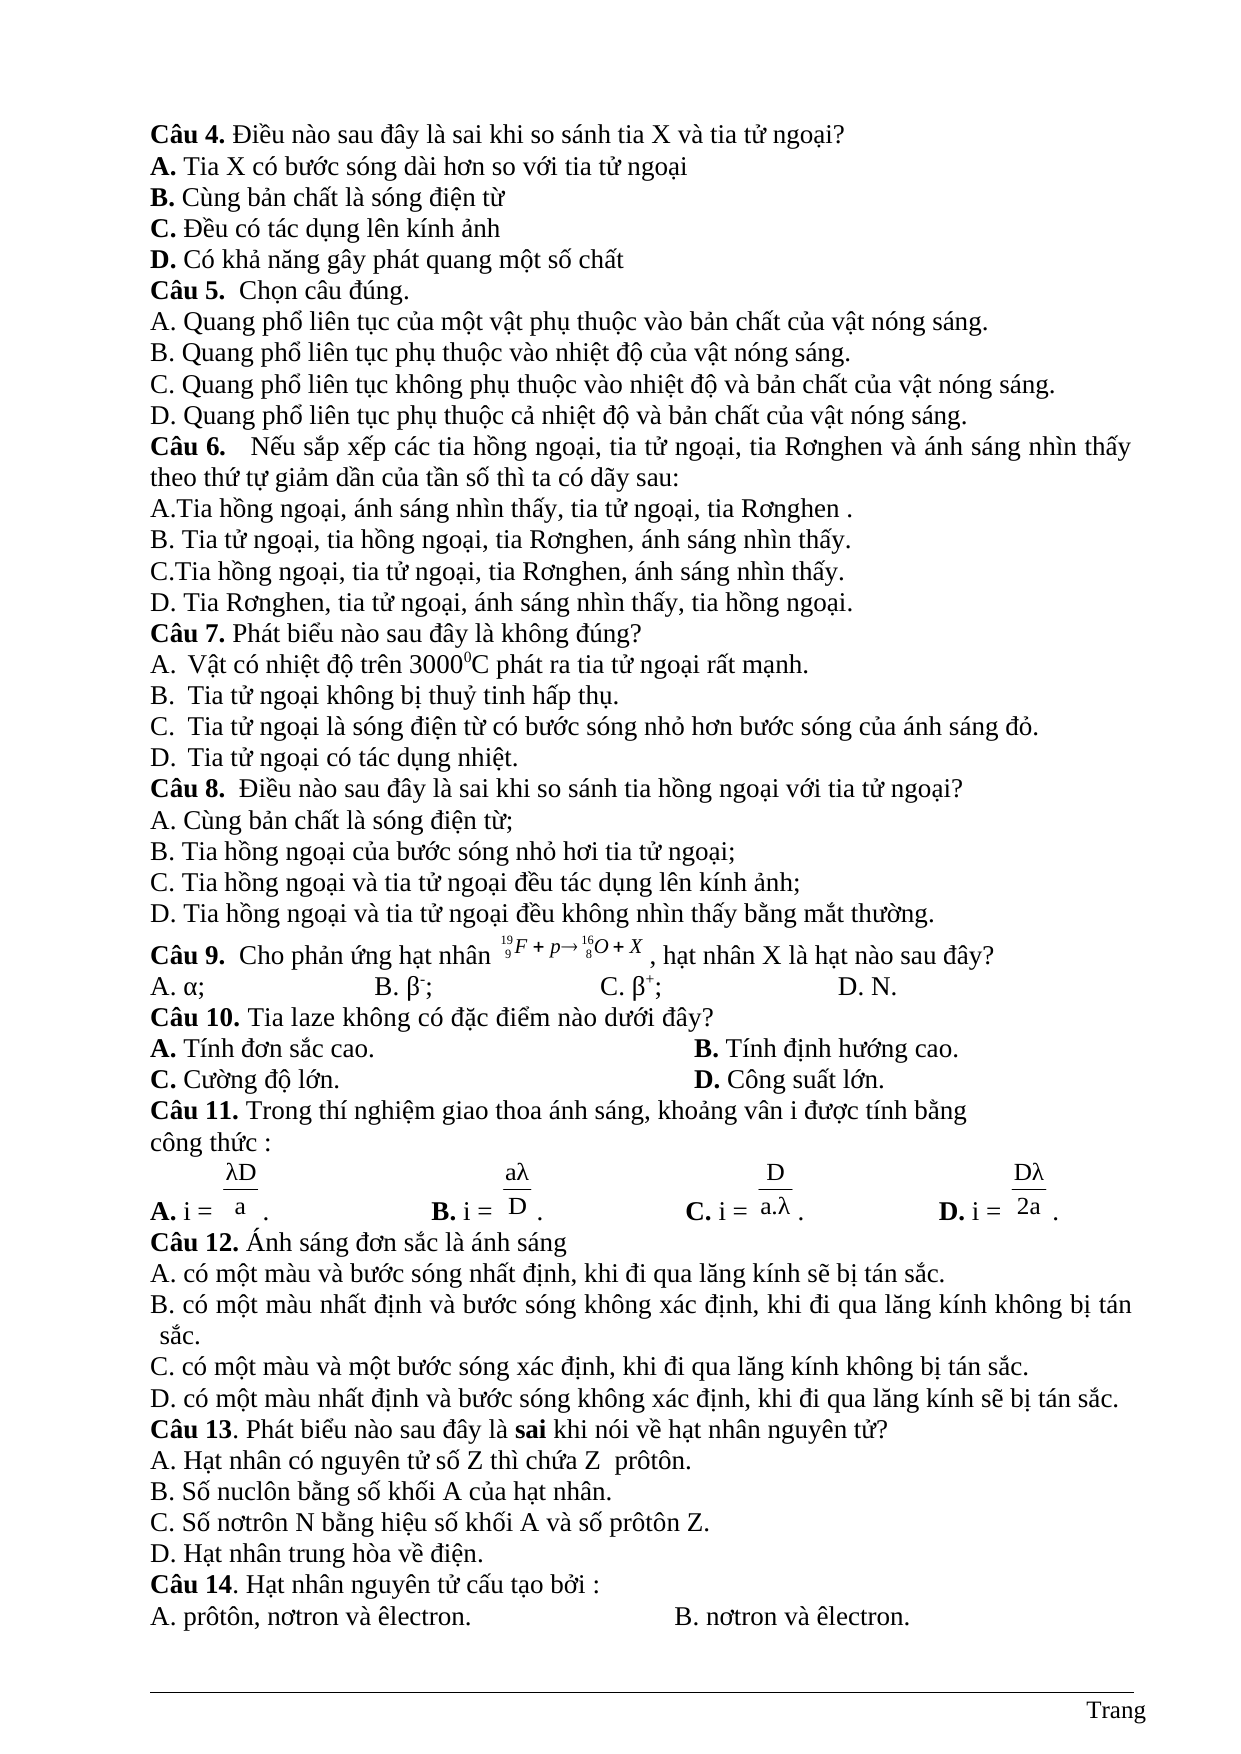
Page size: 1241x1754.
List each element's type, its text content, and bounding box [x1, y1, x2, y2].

text Câu 7. Phát biểu nào sau đây là không đúng? [150, 617, 1134, 648]
text Câu 11. Trong thí nghiệm giao thoa ánh sáng, khoảng vân i được tính bằng [150, 1094, 1134, 1126]
text A. Cùng bản chất là sóng điện từ; [150, 804, 1134, 835]
list Tia tử ngoại là sóng điện từ có bước sóng nhỏ hơn bước sóng của ánh sáng đỏ. [150, 710, 1134, 741]
text B. Cùng bản chất là sóng điện từ [150, 181, 1134, 212]
text A. Tia X có bước sóng dài hơn so với tia tử ngoại [150, 150, 1134, 181]
text D. Có khả năng gây phát quang một số chất [150, 243, 1134, 274]
text A. Quang phổ liên tục của một vật phụ thuộc vào bản chất của vật nóng sáng. [150, 305, 1134, 337]
text công thức : [150, 1126, 1134, 1157]
text Câu 9. Cho phản ứng hạt nhân , hạt nhân X là hạt nào sau đây? [150, 928, 1134, 970]
text D. Tia hồng ngoại và tia tử ngoại đều không nhìn thấy bằng mắt thường. [150, 897, 1134, 928]
text C. Tia hồng ngoại và tia tử ngoại đều tác dụng lên kính ảnh; [150, 866, 1134, 897]
text B. có một màu nhất định và bước sóng không xác định, khi đi qua lăng kính không bị tán sắc. [150, 1288, 1134, 1351]
text C. Quang phổ liên tục không phụ thuộc vào nhiệt độ và bản chất của vật nóng sáng. [150, 368, 1138, 399]
text C. Cường độ lớn. D. Công suất lớn. [131, 1063, 1134, 1094]
list Tia tử ngoại không bị thuỷ tinh hấp thụ. [150, 679, 1134, 710]
text Câu 12. Ánh sáng đơn sắc là ánh sáng [150, 1226, 1134, 1257]
text C. Đều có tác dụng lên kính ảnh [150, 212, 1134, 243]
text C. Số nơtrôn N bằng hiệu số khối A và số prôtôn Z. [150, 1506, 1134, 1537]
text Câu 10. Tia laze không có đặc điểm nào dưới đây? [150, 1001, 1134, 1032]
text Câu 14. Hạt nhân nguyên tử cấu tạo bởi : [150, 1568, 1134, 1600]
text B. Số nuclôn bằng số khối A của hạt nhân. [150, 1475, 1134, 1506]
text Câu 13. Phát biểu nào sau đây là sai khi nói về hạt nhân nguyên tử? [150, 1413, 1134, 1444]
text A. prôtôn, nơtron và êlectron. B. nơtron và êlectron. [150, 1600, 1134, 1631]
text A.Tia hồng ngoại, ánh sáng nhìn thấy, tia tử ngoại, tia Rơnghen . [150, 492, 1134, 523]
text B. Quang phổ liên tục phụ thuộc vào nhiệt độ của vật nóng sáng. [150, 337, 1138, 368]
text Câu 5. Chọn câu đúng. [150, 274, 1134, 305]
text C.Tia hồng ngoại, tia tử ngoại, tia Rơnghen, ánh sáng nhìn thấy. [150, 554, 1134, 586]
text Câu 6. Nếu sắp xếp các tia hồng ngoại, tia tử ngoại, tia Rơnghen và ánh sáng nhìn thấy theo thứ tự giảm dần của tần số thì ta có dãy sau: [150, 430, 1134, 492]
text Câu 4. Điều nào sau đây là sai khi so sánh tia X và tia tử ngoại? [150, 118, 1134, 150]
text B. Tia tử ngoại, tia hồng ngoại, tia Rơnghen, ánh sáng nhìn thấy. [150, 523, 1134, 554]
list Vật có nhiệt độ trên 30000C phát ra tia tử ngoại rất mạnh. [150, 648, 1134, 679]
text D. Tia Rơnghen, tia tử ngoại, ánh sáng nhìn thấy, tia hồng ngoại. [150, 586, 1134, 617]
text A. có một màu và bước sóng nhất định, khi đi qua lăng kính sẽ bị tán sắc. [150, 1257, 1134, 1288]
text B. Tia hồng ngoại của bước sóng nhỏ hơi tia tử ngoại; [150, 835, 1134, 866]
text Câu 8. Điều nào sau đây là sai khi so sánh tia hồng ngoại với tia tử ngoại? [150, 773, 1134, 804]
text A. i = . B. i = . C. i = . D. i = . [150, 1157, 1134, 1226]
text D. Quang phổ liên tục phụ thuộc cả nhiệt độ và bản chất của vật nóng sáng. [150, 399, 1138, 430]
text A. α; B. β-; C. β+; D. N. [150, 970, 1134, 1001]
text D. Hạt nhân trung hòa về điện. [150, 1537, 1134, 1568]
list Tia tử ngoại có tác dụng nhiệt. [150, 741, 1134, 773]
text A. Hạt nhân có nguyên tử số Z thì chứa Z prôtôn. [150, 1444, 1134, 1475]
text C. có một màu và một bước sóng xác định, khi đi qua lăng kính không bị tán sắc. [150, 1351, 1134, 1382]
text D. có một màu nhất định và bước sóng không xác định, khi đi qua lăng kính sẽ bị tán sắc. [150, 1382, 1134, 1413]
text A. Tính đơn sắc cao. B. Tính định hướng cao. [131, 1032, 1134, 1063]
